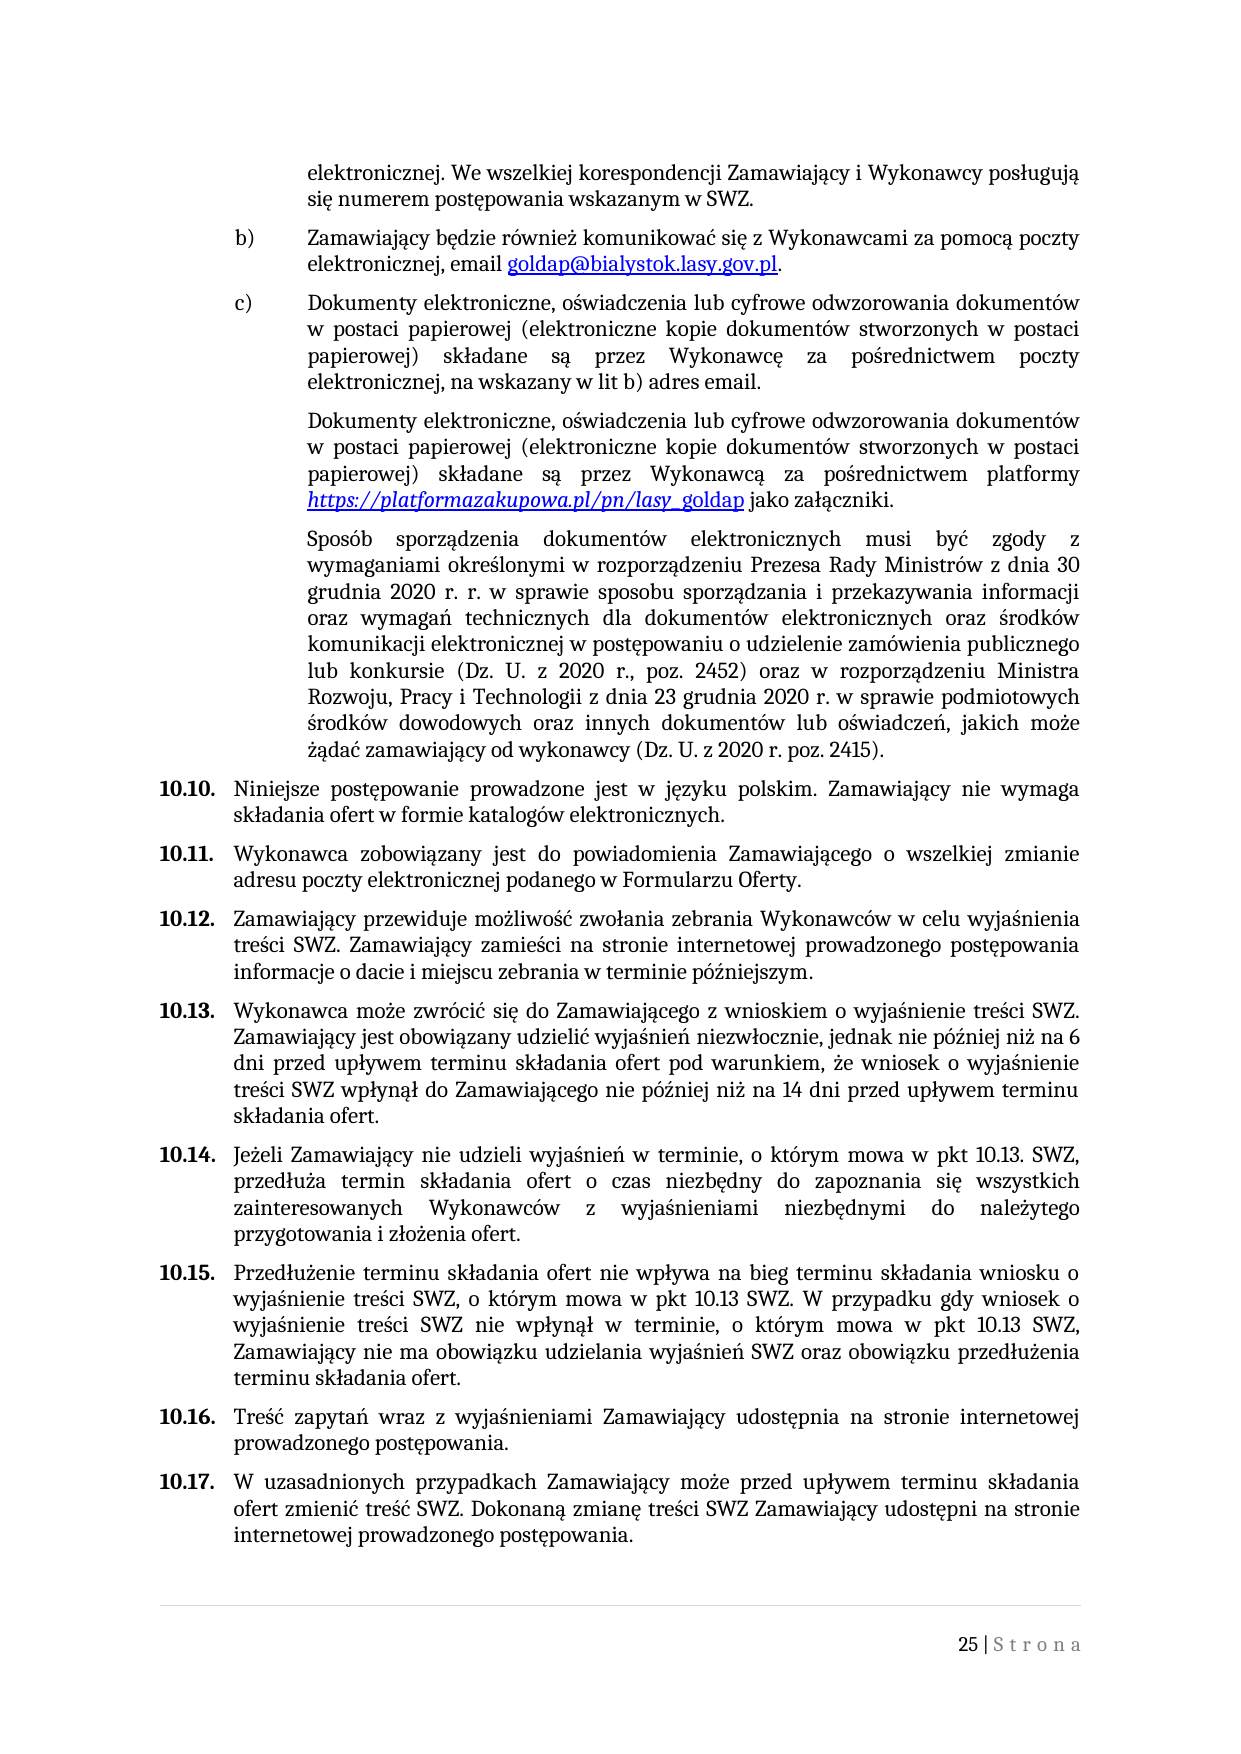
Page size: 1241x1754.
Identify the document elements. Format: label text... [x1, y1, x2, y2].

list Dokumenty elektroniczne, oświadczenia lub cyfrowe odwzorowania dokumentów w postaci papierowej (elektroniczne kopie dokumentów stworzonych w postaci papierowej) składane są przez Wykonawcą za pośrednictwem platformy https://platformazakupowa.pl/pn/lasy_goldap jako załączniki. [307, 408, 1081, 513]
text 10.16. Treść zapytań wraz z wyjaśnieniami Zamawiający udostępnia na stronie internetowej prowadzonego postępowania. [159, 1404, 1081, 1457]
text 10.14. Jeżeli Zamawiający nie udzieli wyjaśnień w terminie, o którym mowa w pkt 10.13. SWZ, przedłuża termin składania ofert o czas niezbędny do zapoznania się wszystkich zainteresowanych Wykonawców z wyjaśnieniami niezbędnymi do należytego przygotowania i złożenia ofert. [159, 1142, 1081, 1247]
text 10.15. Przedłużenie terminu składania ofert nie wpływa na bieg terminu składania wniosku o wyjaśnienie treści SWZ, o którym mowa w pkt 10.13 SWZ. W przypadku gdy wniosek o wyjaśnienie treści SWZ nie wpłynął w terminie, o którym mowa w pkt 10.13 SWZ, Zamawiający nie ma obowiązku udzielania wyjaśnień SWZ oraz obowiązku przedłużenia terminu składania ofert. [159, 1259, 1081, 1391]
list c) Dokumenty elektroniczne, oświadczenia lub cyfrowe odwzorowania dokumentów w postaci papierowej (elektroniczne kopie dokumentów stworzonych w postaci papierowej) składane są przez Wykonawcę za pośrednictwem poczty elektronicznej, na wskazany w lit b) adres email. [234, 290, 1081, 395]
text 10.13. Wykonawca może zwrócić się do Zamawiającego z wnioskiem o wyjaśnienie treści SWZ. Zamawiający jest obowiązany udzielić wyjaśnień niezwłocznie, jednak nie później niż na 6 dni przed upływem terminu składania ofert pod warunkiem, że wniosek o wyjaśnienie treści SWZ wpłynął do Zamawiającego nie później niż na 14 dni przed upływem terminu składania ofert. [159, 997, 1081, 1129]
text 10.11. Wykonawca zobowiązany jest do powiadomienia Zamawiającego o wszelkiej zmianie adresu poczty elektronicznej podanego w Formularzu Oferty. [159, 841, 1081, 893]
list Sposób sporządzenia dokumentów elektronicznych musi być zgody z wymaganiami określonymi w rozporządzeniu Prezesa Rady Ministrów z dnia 30 grudnia 2020 r. r. w sprawie sposobu sporządzania i przekazywania informacji oraz wymagań technicznych dla dokumentów elektronicznych oraz środków komunikacji elektronicznej w postępowaniu o udzielenie zamówienia publicznego lub konkursie (Dz. U. z 2020 r., poz. 2452) oraz w rozporządzeniu Ministra Rozwoju, Pracy i Technologii z dnia 23 grudnia 2020 r. w sprawie podmiotowych środków dowodowych oraz innych dokumentów lub oświadczeń, jakich może żądać zamawiający od wykonawcy (Dz. U. z 2020 r. poz. 2415). [307, 526, 1081, 763]
list b) Zamawiający będzie również komunikować się z Wykonawcami za pomocą poczty elektronicznej, email goldap@bialystok.lasy.gov.pl. [234, 225, 1081, 277]
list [234, 159, 1081, 212]
text 10.17. W uzasadnionych przypadkach Zamawiający może przed upływem terminu składania ofert zmienić treść SWZ. Dokonaną zmianę treści SWZ Zamawiający udostępni na stronie internetowej prowadzonego postępowania. [159, 1469, 1081, 1548]
text 10.12. Zamawiający przewiduje możliwość zwołania zebrania Wykonawców w celu wyjaśnienia treści SWZ. Zamawiający zamieści na stronie internetowej prowadzonego postępowania informacje o dacie i miejscu zebrania w terminie późniejszym. [159, 906, 1081, 985]
text 10.10. Niniejsze postępowanie prowadzone jest w języku polskim. Zamawiający nie wymaga składania ofert w formie katalogów elektronicznych. [159, 775, 1081, 828]
